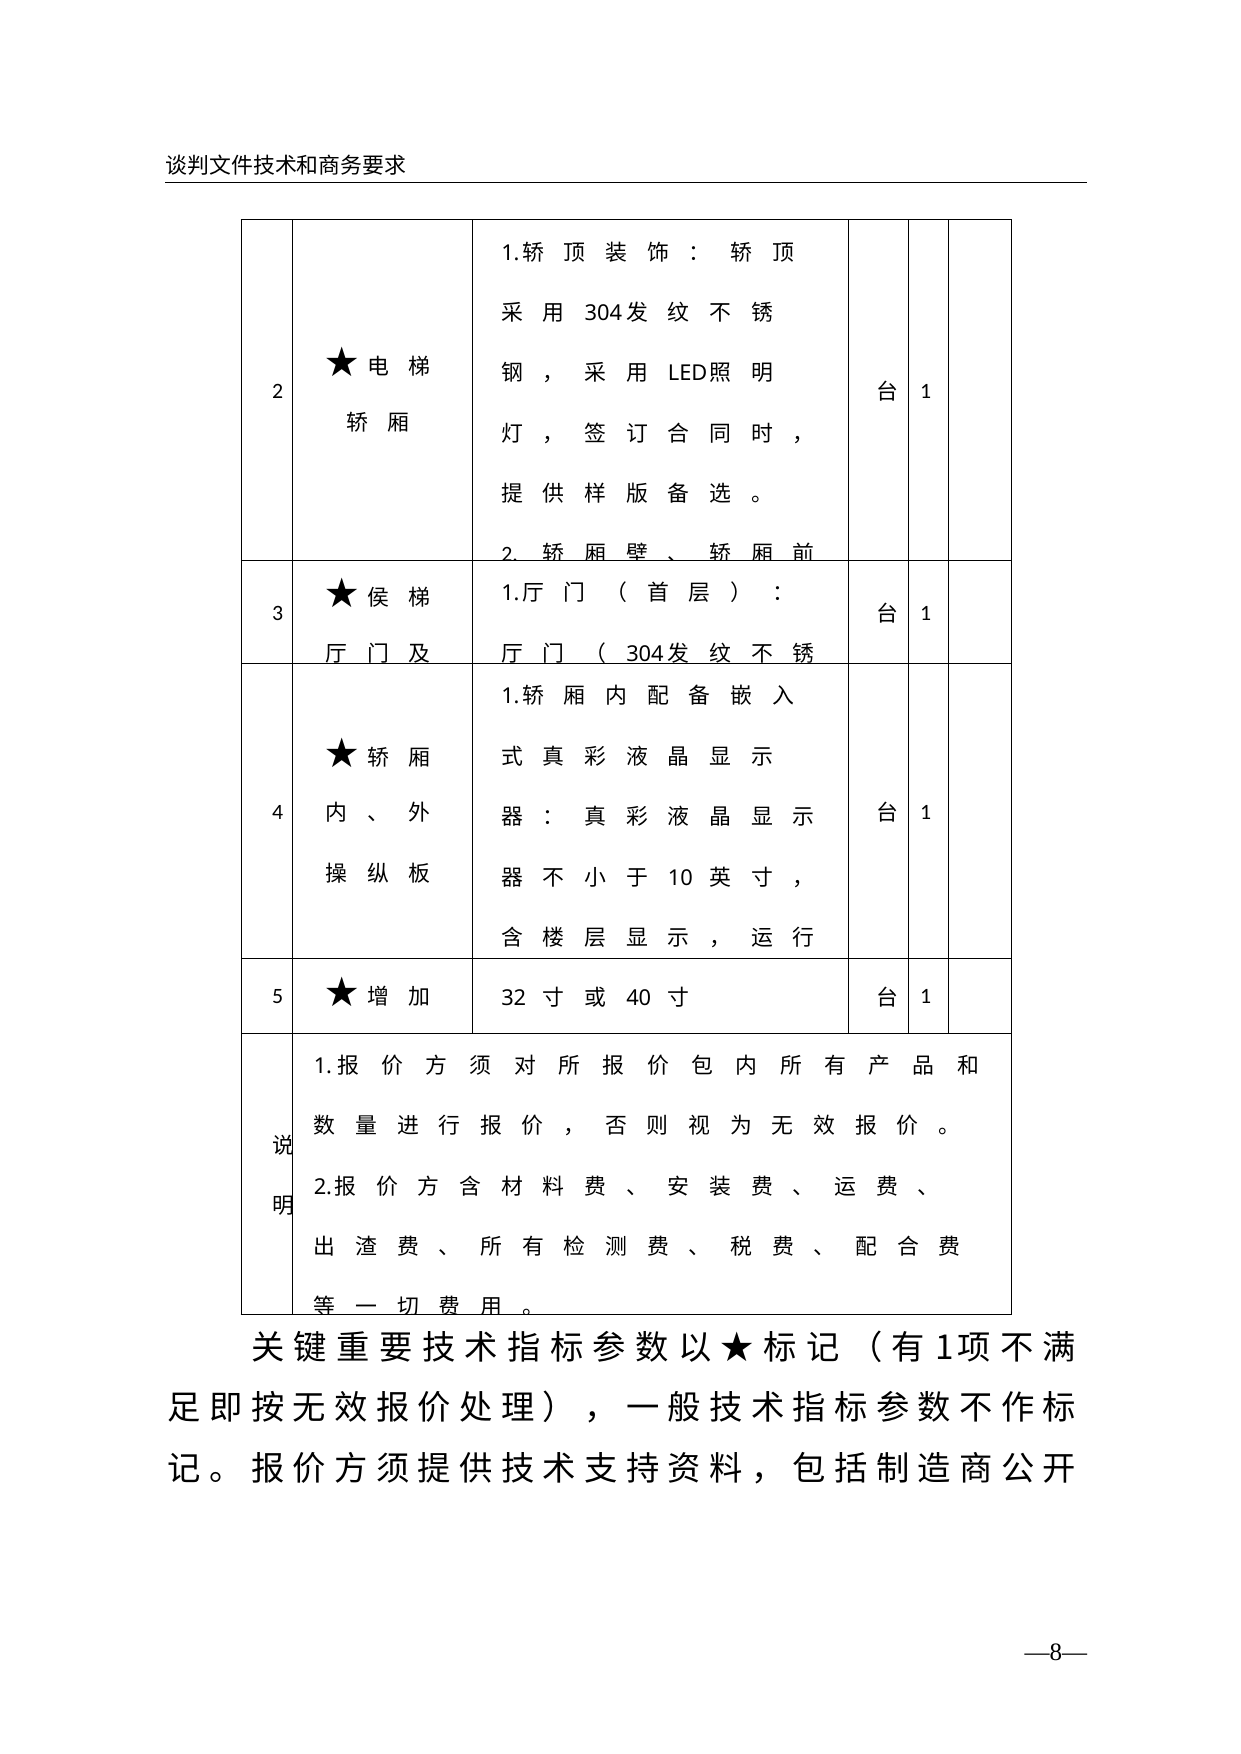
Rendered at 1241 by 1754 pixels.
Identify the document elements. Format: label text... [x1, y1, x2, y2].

table_cell 5 [242, 959, 292, 1033]
table_cell 台 [849, 959, 908, 1033]
table_cell ★电梯轿厢 [293, 220, 472, 560]
table_cell ★增加嵌入式信息发布显示器 [293, 959, 472, 1033]
table_cell [949, 220, 1011, 560]
table_cell 1 [909, 959, 948, 1033]
table_cell 1.轿顶装饰：轿顶采用304发纹不锈钢，采用LED照明灯，签订合同时，提供样版备选。 2. 轿厢壁、轿厢前置板：前壁、侧壁、后壁为304发纹不锈钢，两侧壁发纹不锈钢扶手。 3.轿厢门：304发纹不锈钢 4.门框：304发纹不锈钢 5.轿厢地面：采用大理石地面。签订合同时，提供方案和图片备选。 6.轿厢尺寸：轿厢内高度按井道高度提出最优方案备选。尺寸应在招标书中明确。 [473, 220, 848, 560]
table_cell 3 [242, 561, 292, 663]
table_cell 1.报价方须对所报价包内所有产品和数量进行报价，否则视为无效报价。 2.报价方含材料费、安装费、运费、出渣费、所有检测费、税费、配合费等一切费用。 3.推荐品牌（不限于）：迅达（中国）电梯有限公司品牌电梯、通力电梯有限公司品牌电梯、奥的斯电梯（中国）品牌电梯、上海三菱电梯有限公司品牌电梯、蒂森电梯有限公司品牌电梯、日立电梯（中国）有限公司品牌电梯等同档次或更高于，若未采用推荐品牌，采购人将委托第三方对产品进行认质认价，如不满足技术参数，采购人可以按照评审排序结果依次递补确定成交供应商或重新组织采购。 [293, 1034, 1011, 1313]
table_cell 台 [849, 561, 908, 663]
table_cell 1 [909, 220, 948, 560]
table_cell 1 [909, 561, 948, 663]
table_cell 32寸或40寸 [473, 959, 848, 1033]
table_cell 4 [242, 664, 292, 958]
table_cell [949, 664, 1011, 958]
table_cell 1 [909, 664, 948, 958]
table_cell [949, 959, 1011, 1033]
table_cell 1.轿厢内配备嵌入式真彩液晶显示器：真彩液晶显示器不小于10英寸，含楼层显示，运行方向指示。签合同时，提供样版备选。 2.轿厢内招呼操纵板：所有楼层选择按钮均设有数字及发光显示器，具有盲文功能。签合同时，提供样版备选。 3.厅门外招呼液晶显示操纵板：各楼层液晶显示器，具有运行方向指示。所有楼层选择按钮均设有方向及盲文功能。签合同时，提供样版备选。 [473, 664, 848, 958]
table_cell 台 [849, 220, 908, 560]
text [168, 1314, 1084, 1496]
table_cell [949, 561, 1011, 663]
table_cell 1.厅门（首层）：厅门（304发纹不锈钢），大门套（304发纹不锈钢）； 2.厅门（其他各层）：厅门（304发纹不锈钢），大门套（304发纹不锈钢） [473, 561, 848, 663]
table_cell 说明 [242, 1034, 292, 1313]
table_cell ★侯梯厅门及门套装饰 [293, 561, 472, 663]
table_cell ★轿厢内、外操纵板 [293, 664, 472, 958]
table_cell 台 [849, 664, 908, 958]
table_cell 2 [242, 220, 292, 560]
